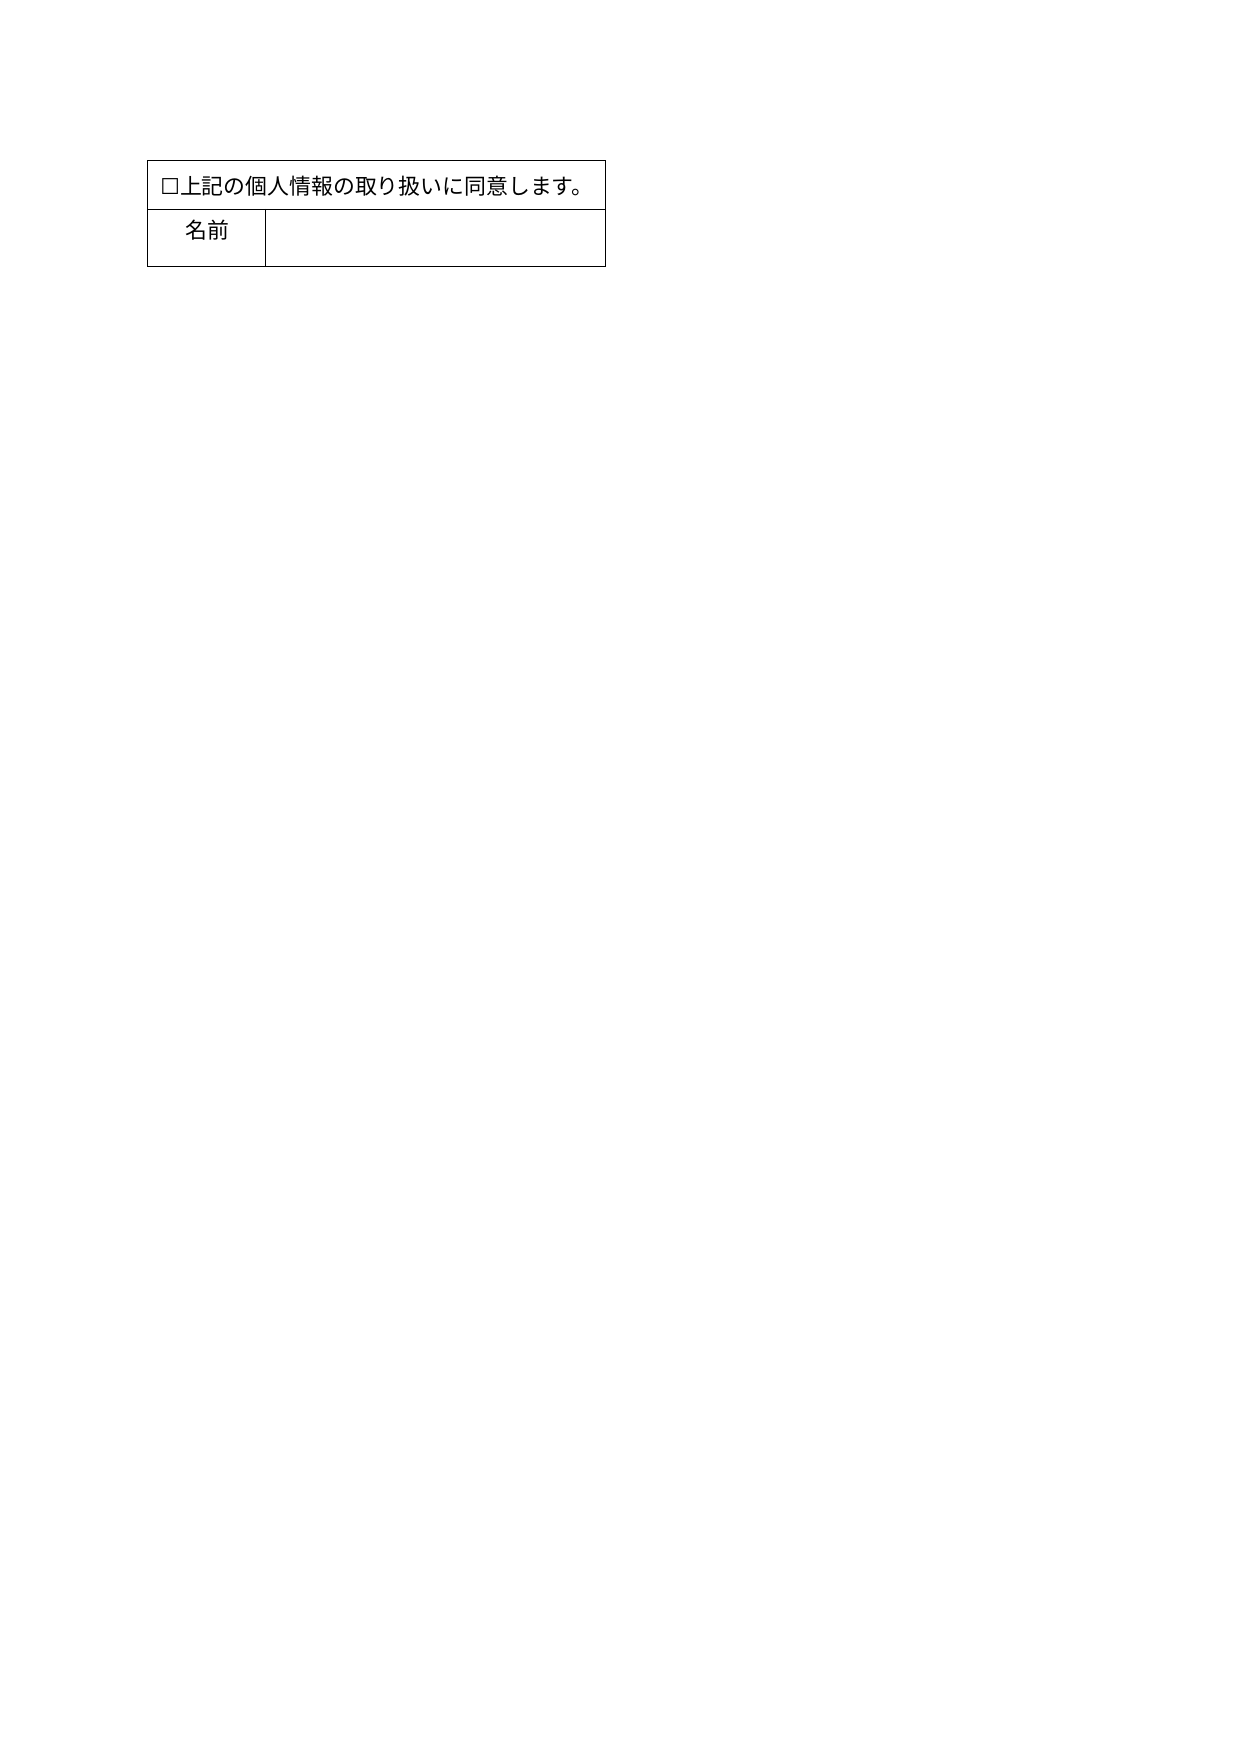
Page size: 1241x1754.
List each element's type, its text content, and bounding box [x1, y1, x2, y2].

table_cell [266, 210, 605, 266]
table_cell 名前 [148, 210, 265, 266]
table_header 上記の個人情報の取り扱いに同意します。 [148, 161, 605, 209]
